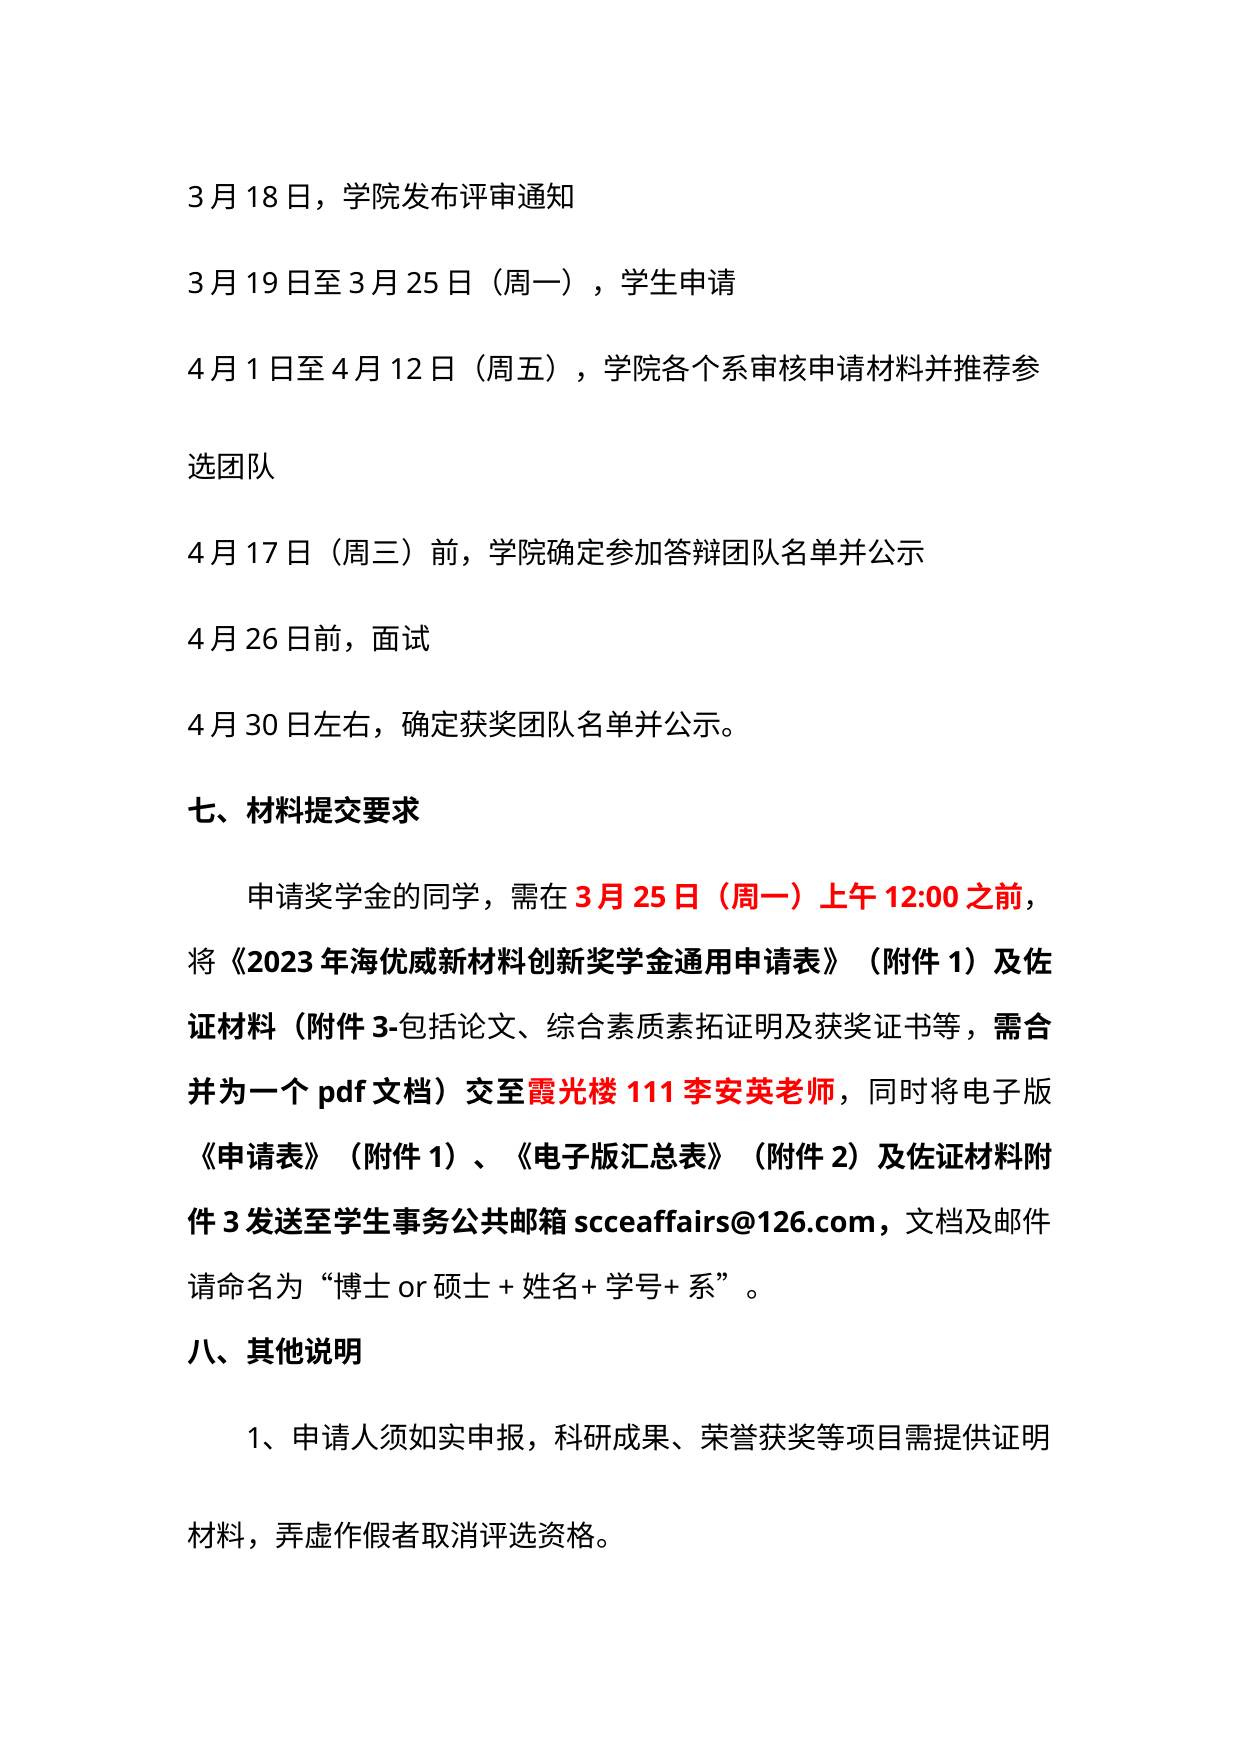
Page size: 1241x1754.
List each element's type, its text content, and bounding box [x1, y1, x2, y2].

text 申请奖学金的同学，需在3月25日（周一）上午12:00之前，将《2023年海优威新材料创新奖学金通用申请表》（附件1）及佐证材料（附件3-包括论文、综合素质素拓证明及获奖证书等，需合并为一个pdf文档）交至霞光楼111李安英老师，同时将电子版《申请表》（附件1）、《电子版汇总表》（附件2）及佐证材料附件3发送至学生事务公共邮箱scceaffairs@126.com，文档及邮件请命名为“博士or硕士 + 姓名+ 学号+ 系”。 [187, 862, 1053, 1317]
text 4月30日左右，确定获奖团队名单并公示。 [187, 690, 1053, 755]
text 1、申请人须如实申报，科研成果、荣誉获奖等项目需提供证明材料，弄虚作假者取消评选资格。 [187, 1404, 1053, 1566]
text 八、其他说明 [187, 1317, 1053, 1382]
text 七、材料提交要求 [187, 776, 1053, 841]
text 3月19日至3月25日（周一），学生申请 [187, 248, 1053, 313]
text 4月17日（周三）前，学院确定参加答辩团队名单并公示 [187, 518, 1053, 583]
text 4月1日至4月12日（周五），学院各个系审核申请材料并推荐参选团队 [187, 334, 1053, 497]
text 3月18日，学院发布评审通知 [187, 162, 1053, 227]
text 4月26日前，面试 [187, 604, 1053, 669]
